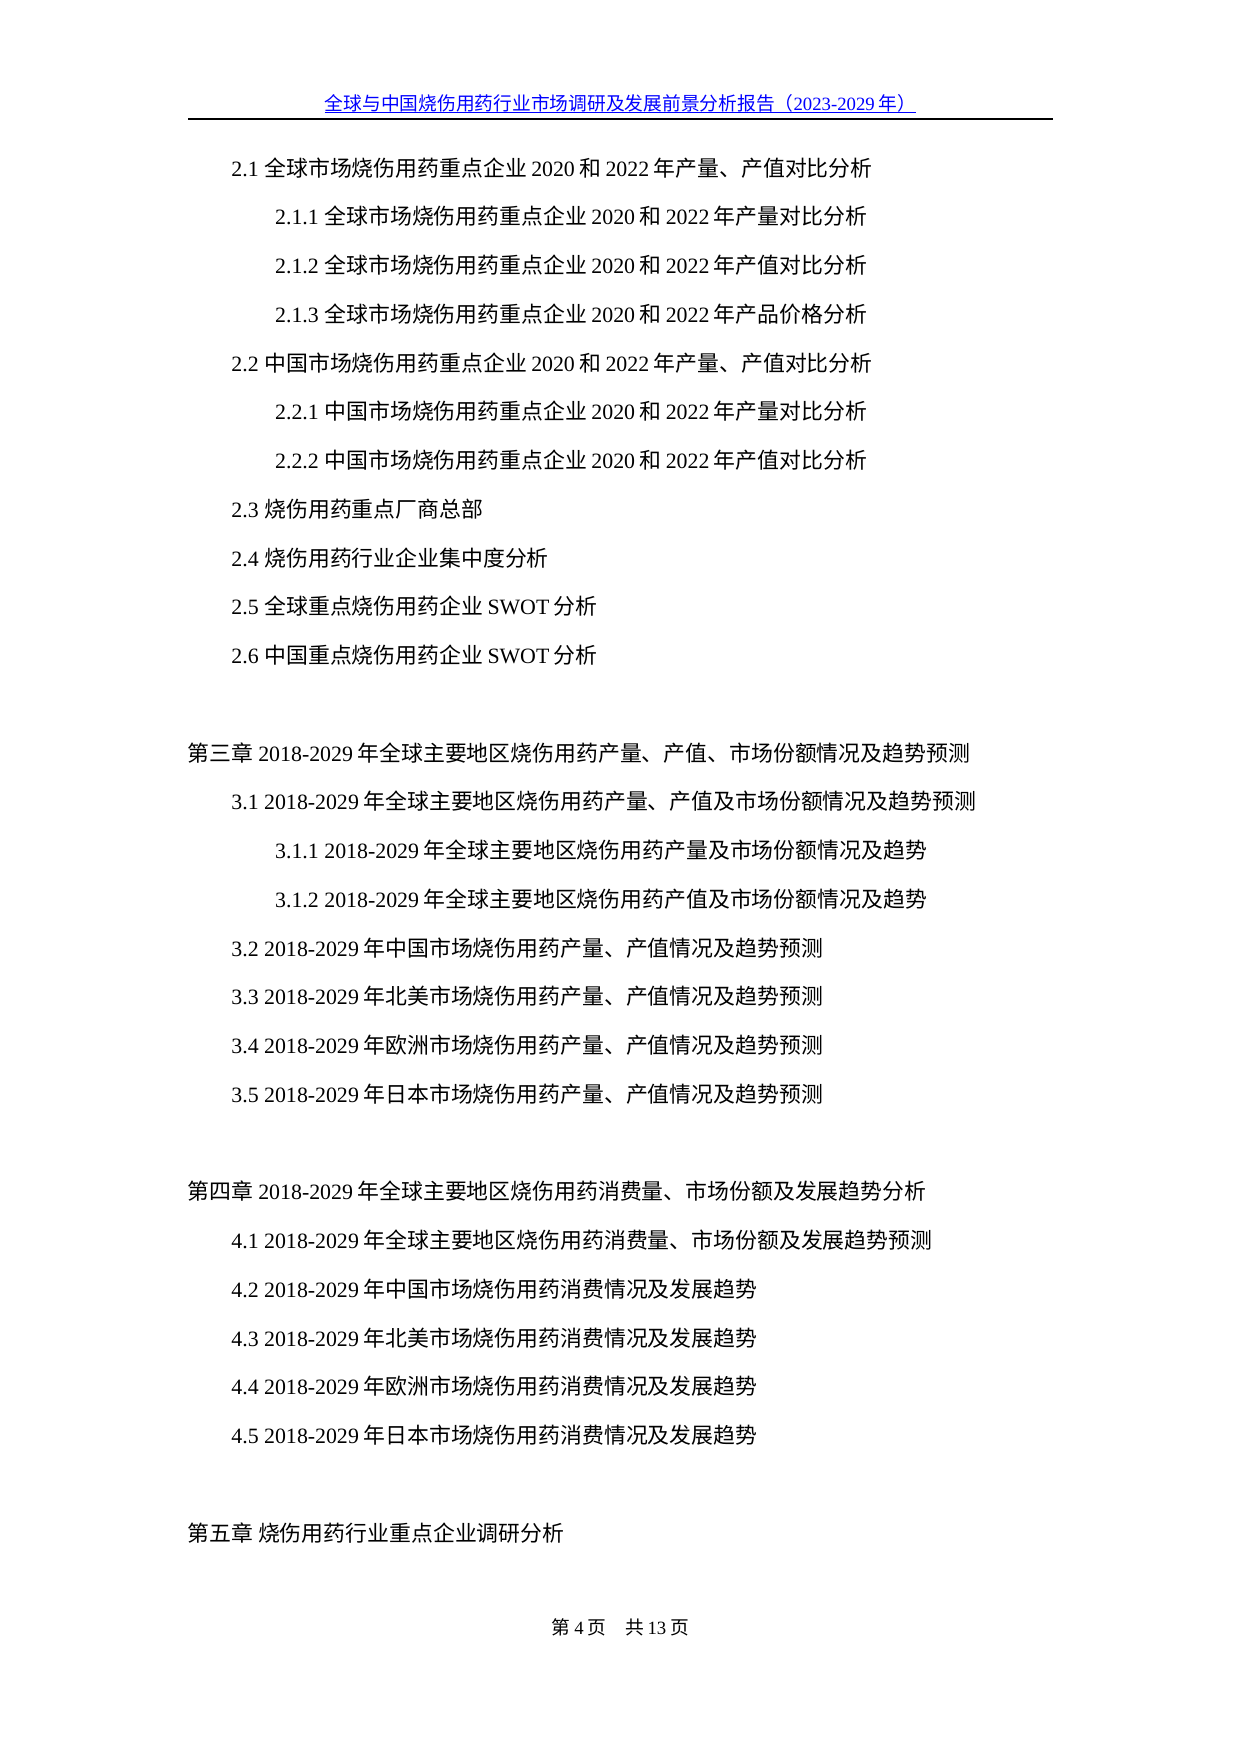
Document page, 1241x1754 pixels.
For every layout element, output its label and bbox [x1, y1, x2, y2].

text [187, 150, 1053, 1548]
